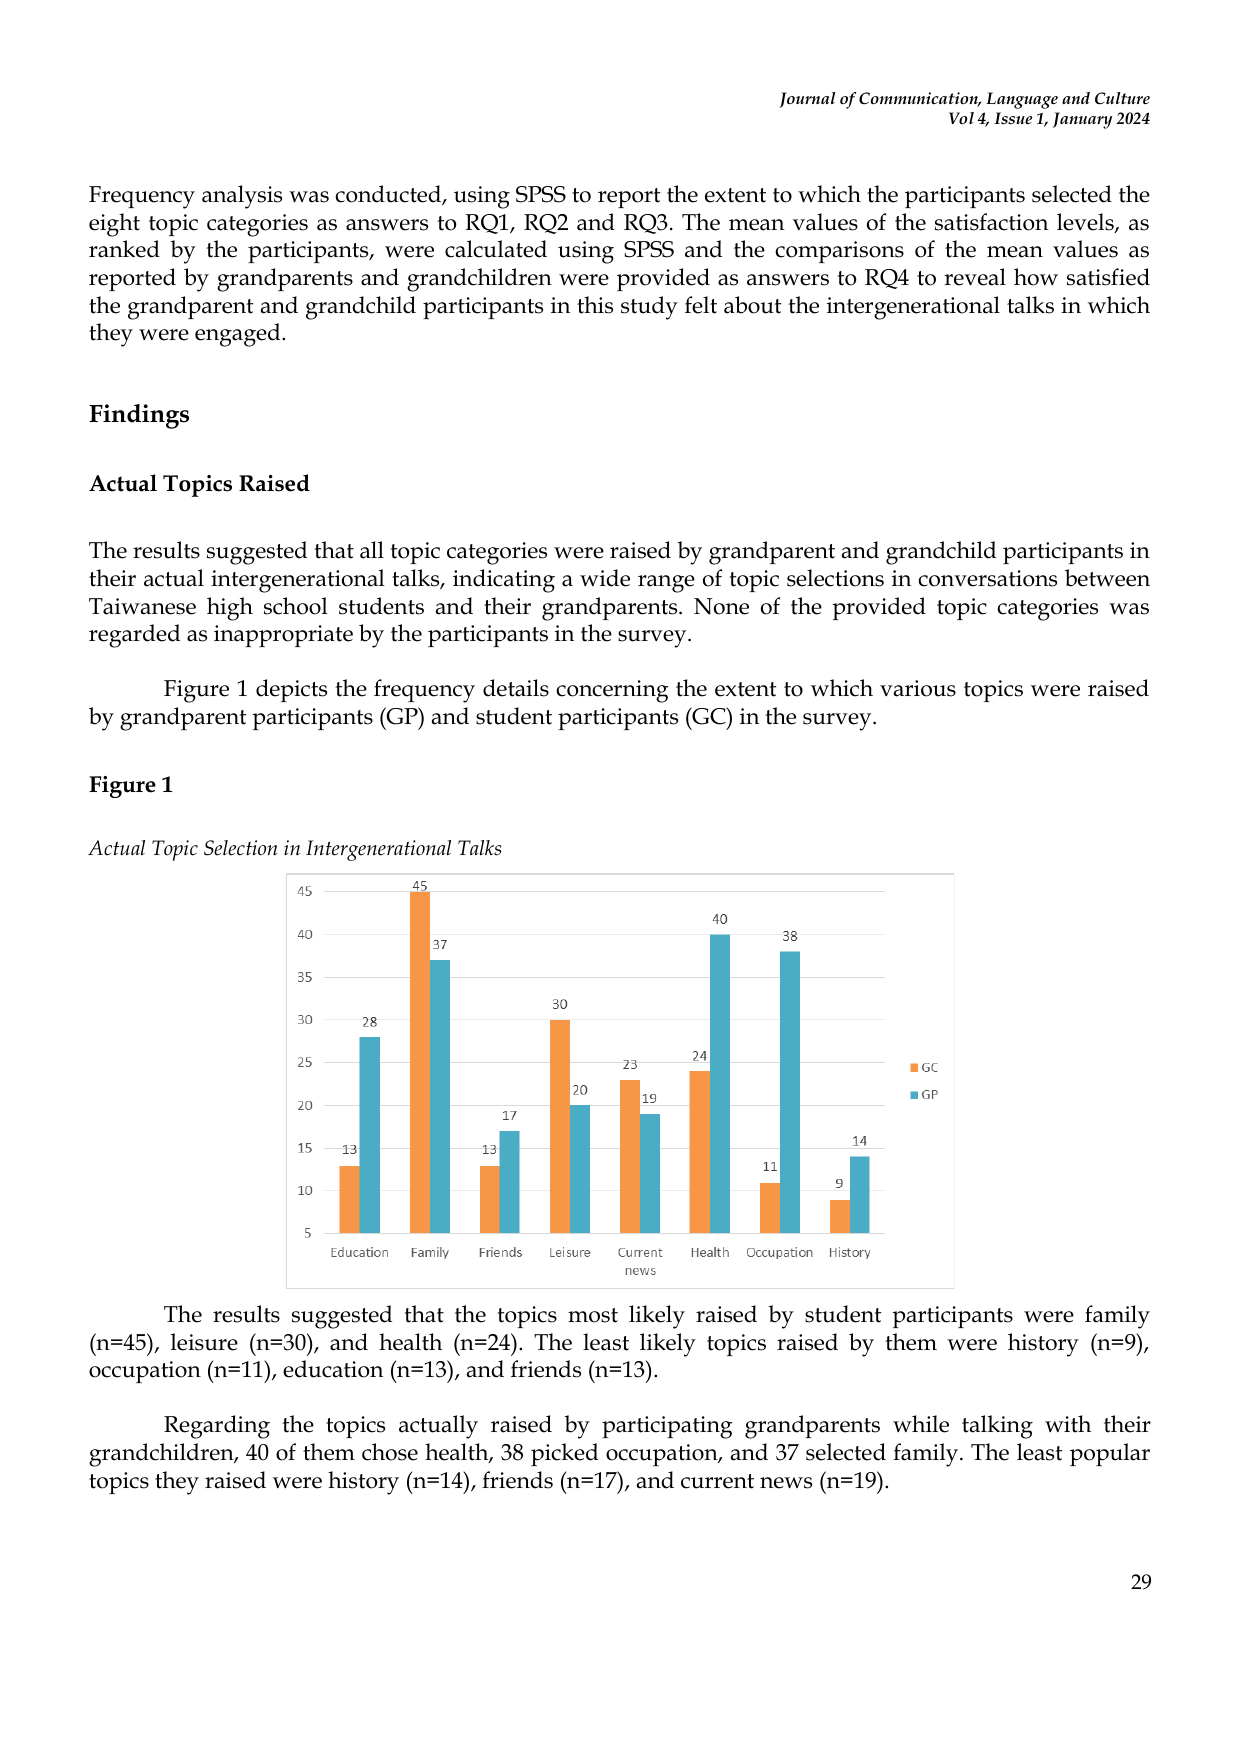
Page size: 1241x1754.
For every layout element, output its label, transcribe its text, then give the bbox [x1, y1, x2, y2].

text The results suggested that all topic categories were raised by grandparent and grandchild participants in their actual intergenerational talks, indicating a wide range of topic selections in conversations between Taiwanese high school students and their grandparents. None of the provided topic categories was regarded as inappropriate by the participants in the survey. [89, 510, 1152, 648]
text Findings [89, 400, 1152, 430]
text Actual Topics Raised [89, 442, 1152, 498]
text Figure 1 [89, 743, 1152, 824]
text The results suggested that the topics most likely raised by student participants were family (n=45), leisure (n=30), and health (n=24). The least likely topics raised by them were history (n=9), occupation (n=11), education (n=13), and friends (n=13). [89, 1301, 1152, 1384]
text Regarding the topics actually raised by participating grandparents while talking with their grandchildren, 40 of them chose health, 38 picked occupation, and 37 selected family. The least popular topics they raised were history (n=14), friends (n=17), and current news (n=19). [89, 1412, 1152, 1494]
picture [285, 873, 955, 1289]
text Figure 1 depicts the frequency details concerning the extent to which various topics were raised by grandparent participants (GP) and student participants (GC) in the survey. [89, 676, 1152, 731]
text Frequency analysis was conducted, using SPSS to report the extent to which the participants selected the eight topic categories as answers to RQ1, RQ2 and RQ3. The mean values of the satisfaction levels, as ranked by the participants, were calculated using SPSS and the comparisons of the mean values as reported by grandparents and grandchildren were provided as answers to RQ4 to reveal how satisfied the grandparent and grandchild participants in this study felt about the intergenerational talks in which they were engaged. [89, 154, 1152, 347]
text Actual Topic Selection in Intergenerational Talks [89, 836, 1152, 861]
